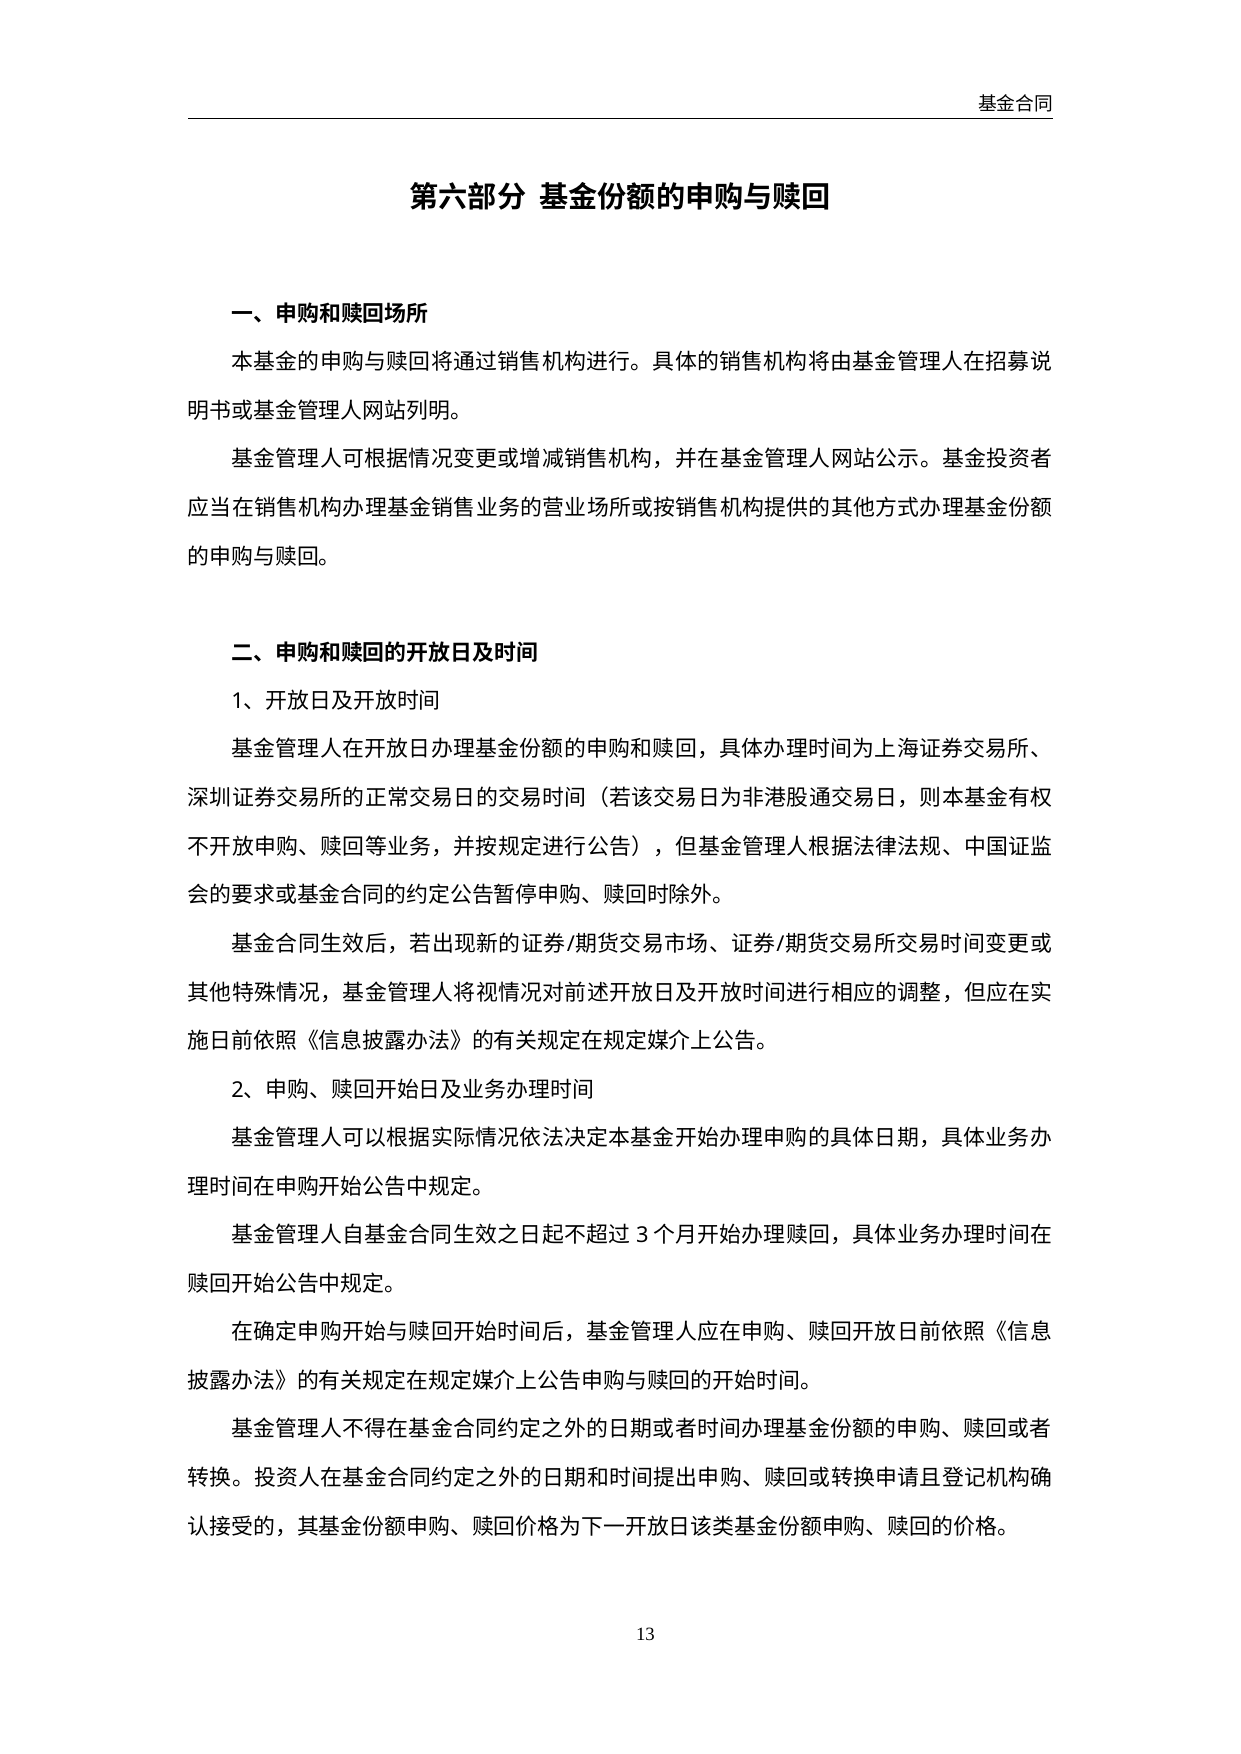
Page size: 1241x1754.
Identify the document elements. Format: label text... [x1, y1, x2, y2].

text 基金管理人自基金合同生效之日起不超过3个月开始办理赎回，具体业务办理时间在赎回开始公告中规定。 [187, 1217, 1053, 1298]
text 二、申购和赎回的开放日及时间 [187, 634, 1053, 667]
text 本基金的申购与赎回将通过销售机构进行。具体的销售机构将由基金管理人在招募说明书或基金管理人网站列明。 [187, 344, 1053, 425]
subtitle 第六部分 基金份额的申购与赎回 [187, 162, 1053, 227]
text 一、申购和赎回场所 [187, 296, 1053, 328]
text 基金管理人可根据情况变更或增减销售机构，并在基金管理人网站公示。基金投资者应当在销售机构办理基金销售业务的营业场所或按销售机构提供的其他方式办理基金份额的申购与赎回。 [187, 441, 1053, 571]
text 基金管理人在开放日办理基金份额的申购和赎回，具体办理时间为上海证券交易所、深圳证券交易所的正常交易日的交易时间（若该交易日为非港股通交易日，则本基金有权不开放申购、赎回等业务，并按规定进行公告），但基金管理人根据法律法规、中国证监会的要求或基金合同的约定公告暂停申购、赎回时除外。 [187, 731, 1053, 909]
text 1、开放日及开放时间 [187, 682, 1053, 715]
text 基金合同生效后，若出现新的证券/期货交易市场、证券/期货交易所交易时间变更或其他特殊情况，基金管理人将视情况对前述开放日及开放时间进行相应的调整，但应在实施日前依照《信息披露办法》的有关规定在规定媒介上公告。 [187, 925, 1053, 1055]
text 基金管理人不得在基金合同约定之外的日期或者时间办理基金份额的申购、赎回或者转换。投资人在基金合同约定之外的日期和时间提出申购、赎回或转换申请且登记机构确认接受的，其基金份额申购、赎回价格为下一开放日该类基金份额申购、赎回的价格。 [187, 1411, 1053, 1541]
text 基金管理人可以根据实际情况依法决定本基金开始办理申购的具体日期，具体业务办理时间在申购开始公告中规定。 [187, 1119, 1053, 1201]
text 2、申购、赎回开始日及业务办理时间 [187, 1071, 1053, 1104]
text 在确定申购开始与赎回开始时间后，基金管理人应在申购、赎回开放日前依照《信息披露办法》的有关规定在规定媒介上公告申购与赎回的开始时间。 [187, 1314, 1053, 1395]
